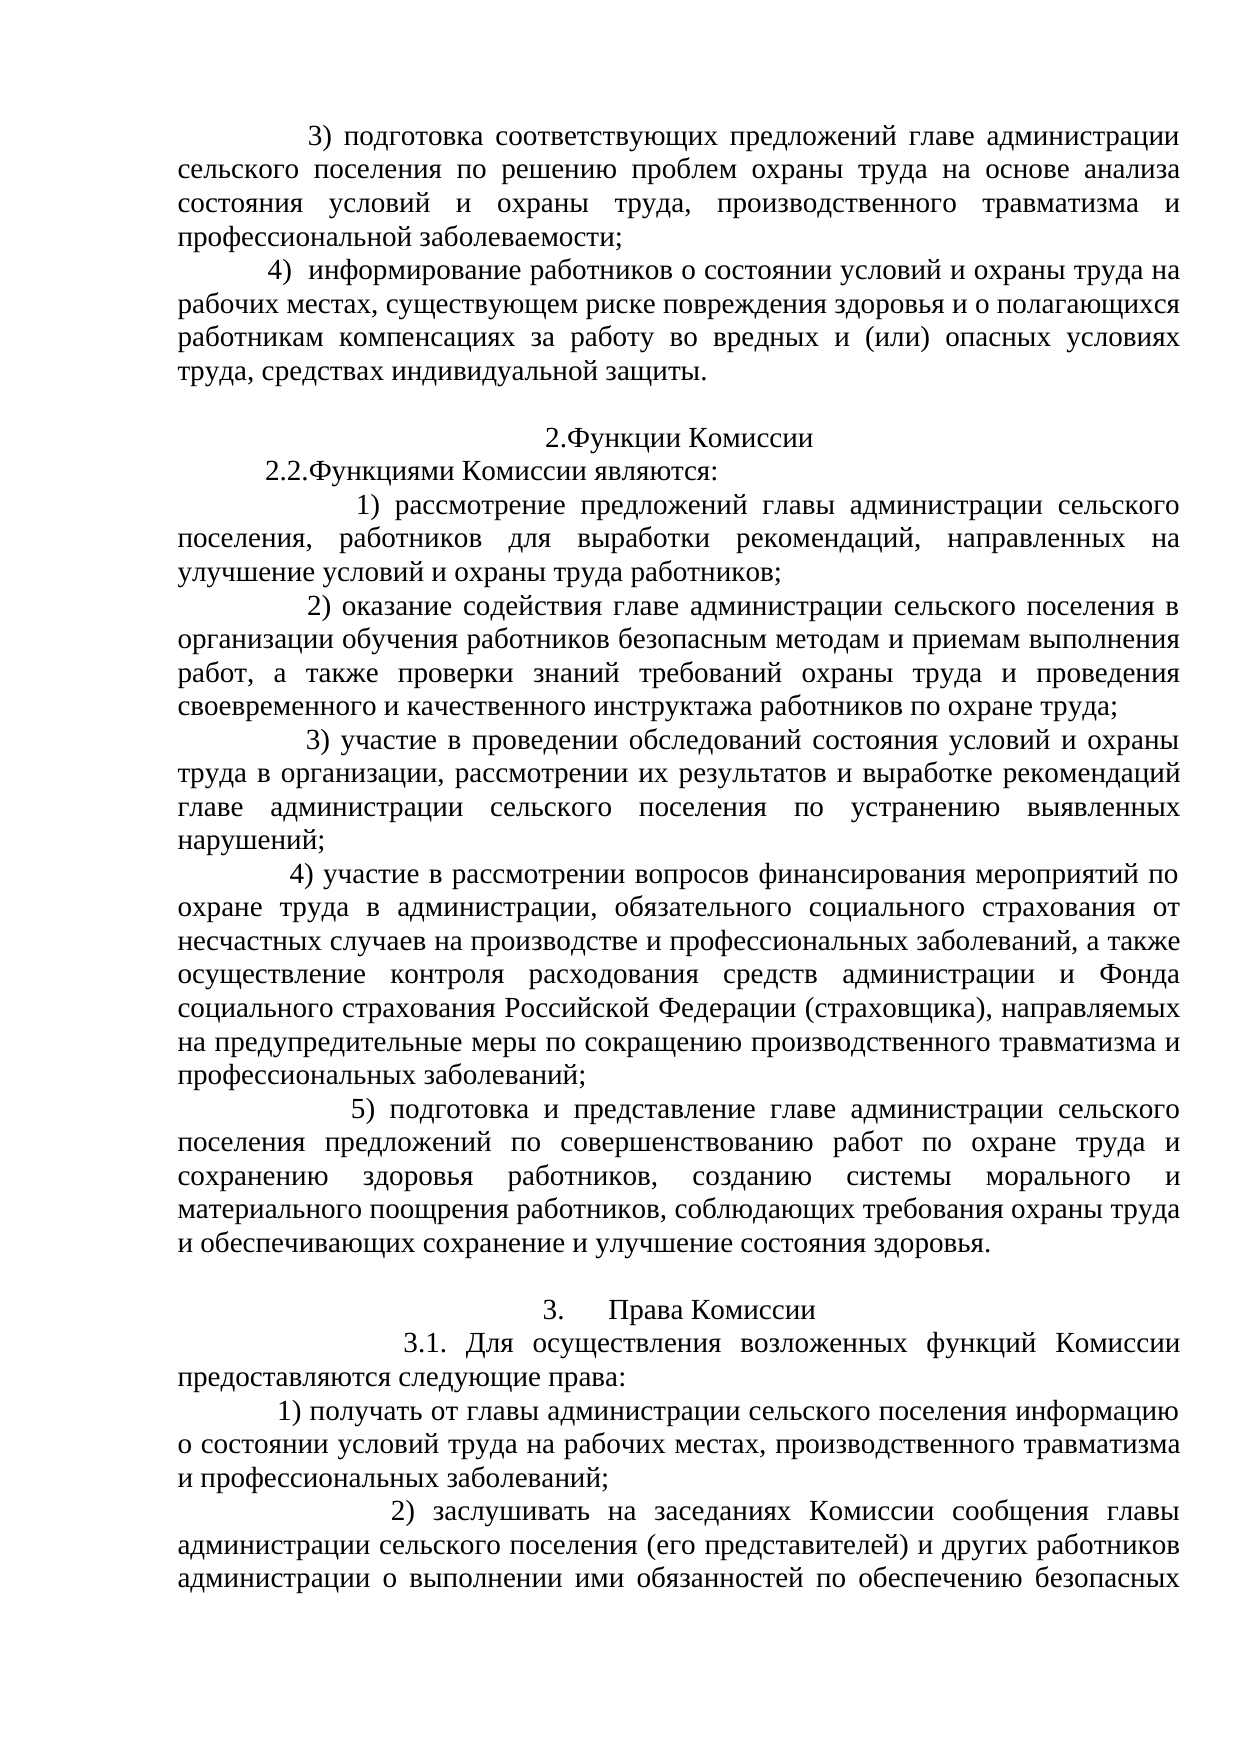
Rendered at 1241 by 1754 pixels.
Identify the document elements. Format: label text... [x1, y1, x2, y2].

text 5) подготовка и представление главе администрации сельского поселения предложений по совершенствованию работ по охране труда и сохранению здоровья работников, созданию системы морального и материального поощрения работников, соблюдающих требования охраны труда и обеспечивающих сохранение и улучшение состояния здоровья. [177, 1091, 1181, 1258]
text 3) участие в проведении обследований состояния условий и охраны труда в организации, рассмотрении их результатов и выработке рекомендаций главе администрации сельского поселения по устранению выявленных нарушений; [177, 722, 1181, 856]
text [177, 1493, 1181, 1594]
text 1) рассмотрение предложений главы администрации сельского поселения, работников для выработки рекомендаций, направленных на улучшение условий и охраны труда работников; [177, 487, 1181, 588]
text 2.Функции Комиссии [177, 420, 1181, 453]
text 1) получать от главы администрации сельского поселения информацию о состоянии условий труда на рабочих местах, производственного травматизма и профессиональных заболеваний; [177, 1393, 1181, 1493]
text 3) подготовка соответствующих предложений главе администрации сельского поселения по решению проблем охраны труда на основе анализа состояния условий и охраны труда, производственного травматизма и профессиональной заболеваемости; [177, 118, 1181, 252]
text 2) оказание содействия главе администрации сельского поселения в организации обучения работников безопасным методам и приемам выполнения работ, а также проверки знаний требований охраны труда и проведения своевременного и качественного инструктажа работников по охране труда; [177, 588, 1181, 722]
text 4) информирование работников о состоянии условий и охраны труда на рабочих местах, существующем риске повреждения здоровья и о полагающихся работникам компенсациях за работу во вредных и (или) опасных условиях труда, средствах индивидуальной защиты. [177, 252, 1181, 386]
text 2.2.Функциями Комиссии являются: [177, 453, 1181, 487]
text 3. Права Комиссии [177, 1292, 1181, 1326]
text 3.1. Для осуществления возложенных функций Комиссии предоставляются следующие права: [177, 1326, 1181, 1393]
text 4) участие в рассмотрении вопросов финансирования мероприятий по охране труда в администрации, обязательного социального страхования от несчастных случаев на производстве и профессиональных заболеваний, а также осуществление контроля расходования средств администрации и Фонда социального страхования Российской Федерации (страховщика), направляемых на предупредительные меры по сокращению производственного травматизма и профессиональных заболеваний; [177, 856, 1181, 1091]
